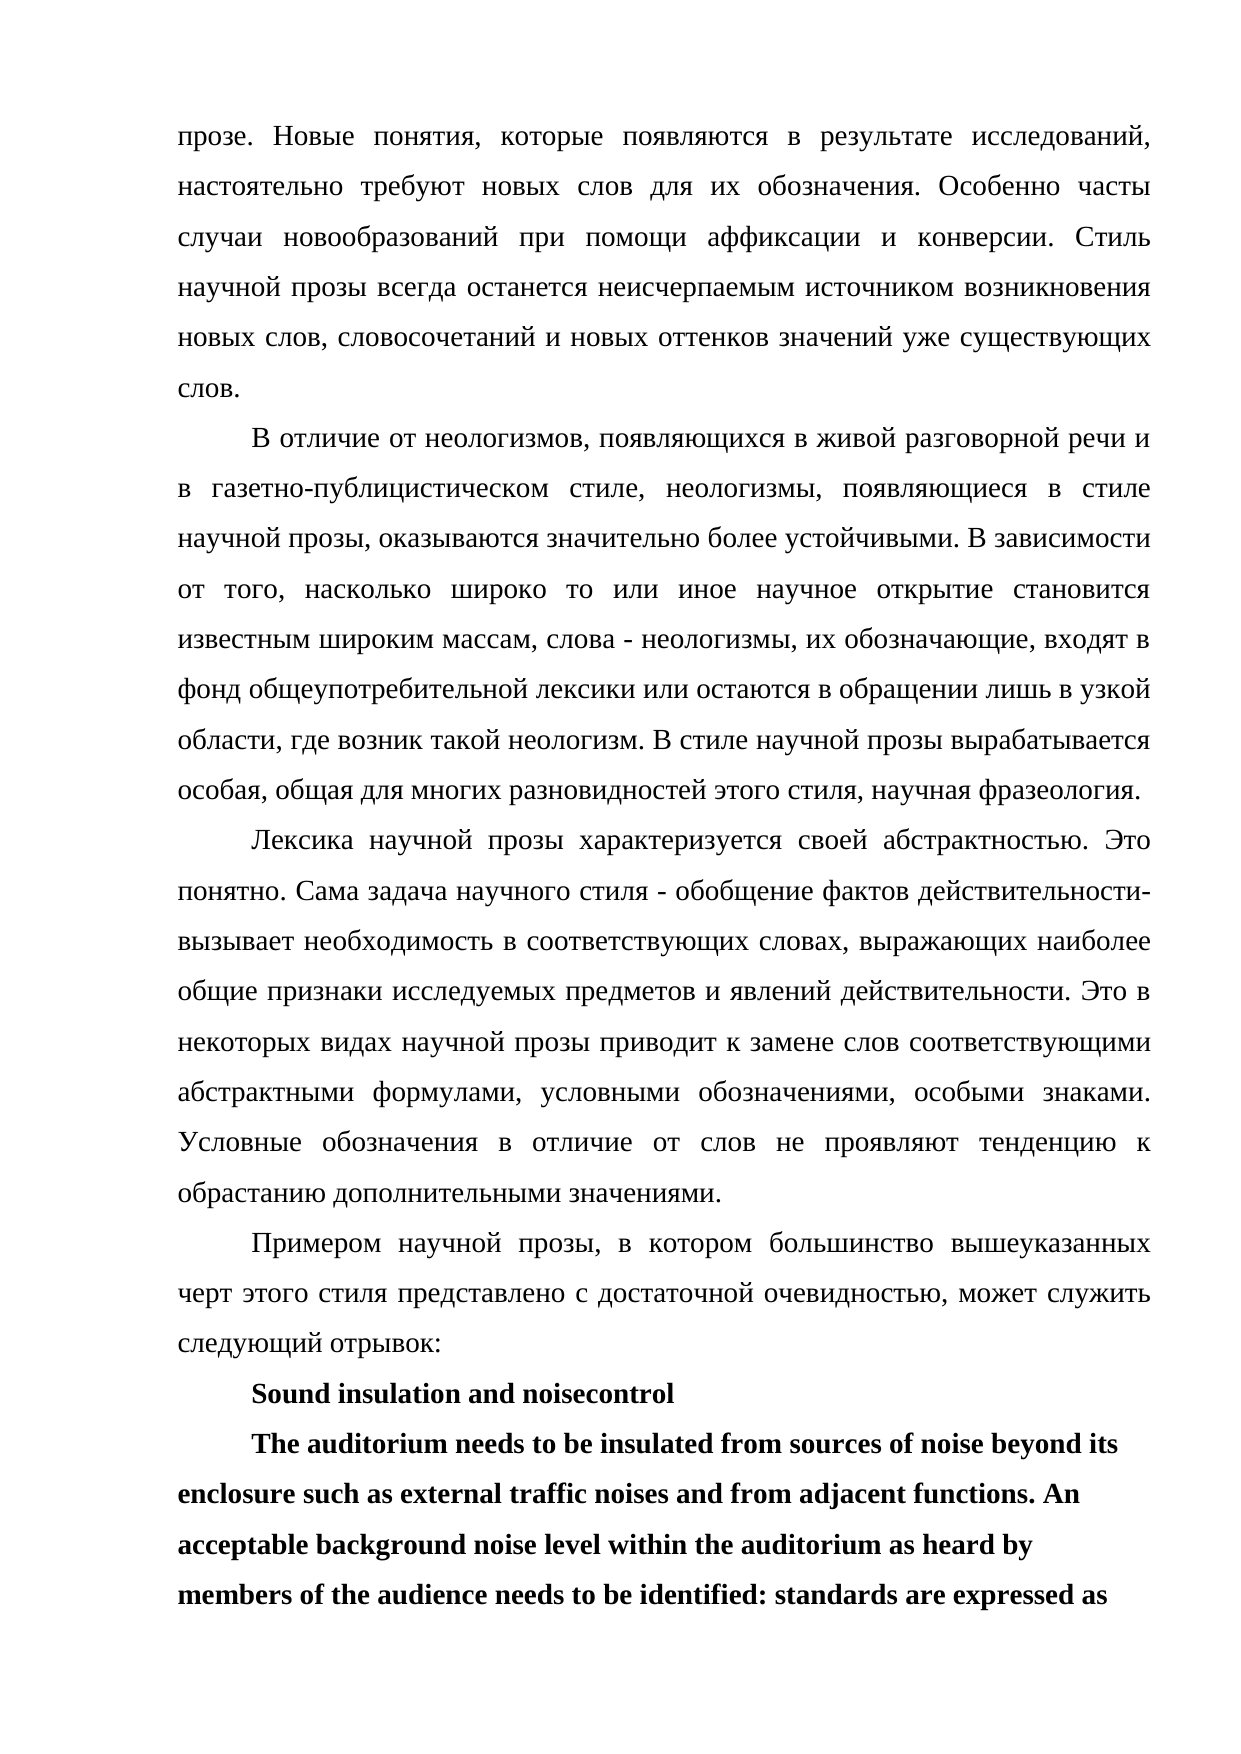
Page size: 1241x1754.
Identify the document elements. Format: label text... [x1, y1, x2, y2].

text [177, 118, 1152, 403]
text Sound insulation and noisecontrol [177, 1376, 1152, 1409]
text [177, 1426, 1152, 1611]
text Лексика научной прозы характеризуется своей абстрактностью. Это понятно. Сама задача научного стиля - обобщение фактов действительности- вызывает необходимость в соответствующих словах, выражающих наиболее общие признаки исследуемых предметов и явлений действительности. Это в некоторых видах научной прозы приводит к замене слов соответствующими абстрактными формулами, условными обозначениями, особыми знаками. Условные обозначения в отличие от слов не проявляют тенденцию к обрастанию дополнительными значениями. [177, 822, 1152, 1208]
text Примером научной прозы, в котором большинство вышеуказанных черт этого стиля представлено с достаточной очевидностью, может служить следующий отрывок: [177, 1225, 1152, 1359]
text В отличие от неологизмов, появляющихся в живой разговорной речи и в газетно-публицистическом стиле, неологизмы, появляющиеся в стиле научной прозы, оказываются значительно более устойчивыми. В зависимости от того, насколько широко то или иное научное открытие становится известным широким массам, слова - неологизмы, их обозначающие, входят в фонд общеупотребительной лексики или остаются в обращении лишь в узкой области, где возник такой неологизм. В стиле научной прозы вырабатывается особая, общая для многих разновидностей этого стиля, научная фразеология. [177, 420, 1152, 806]
